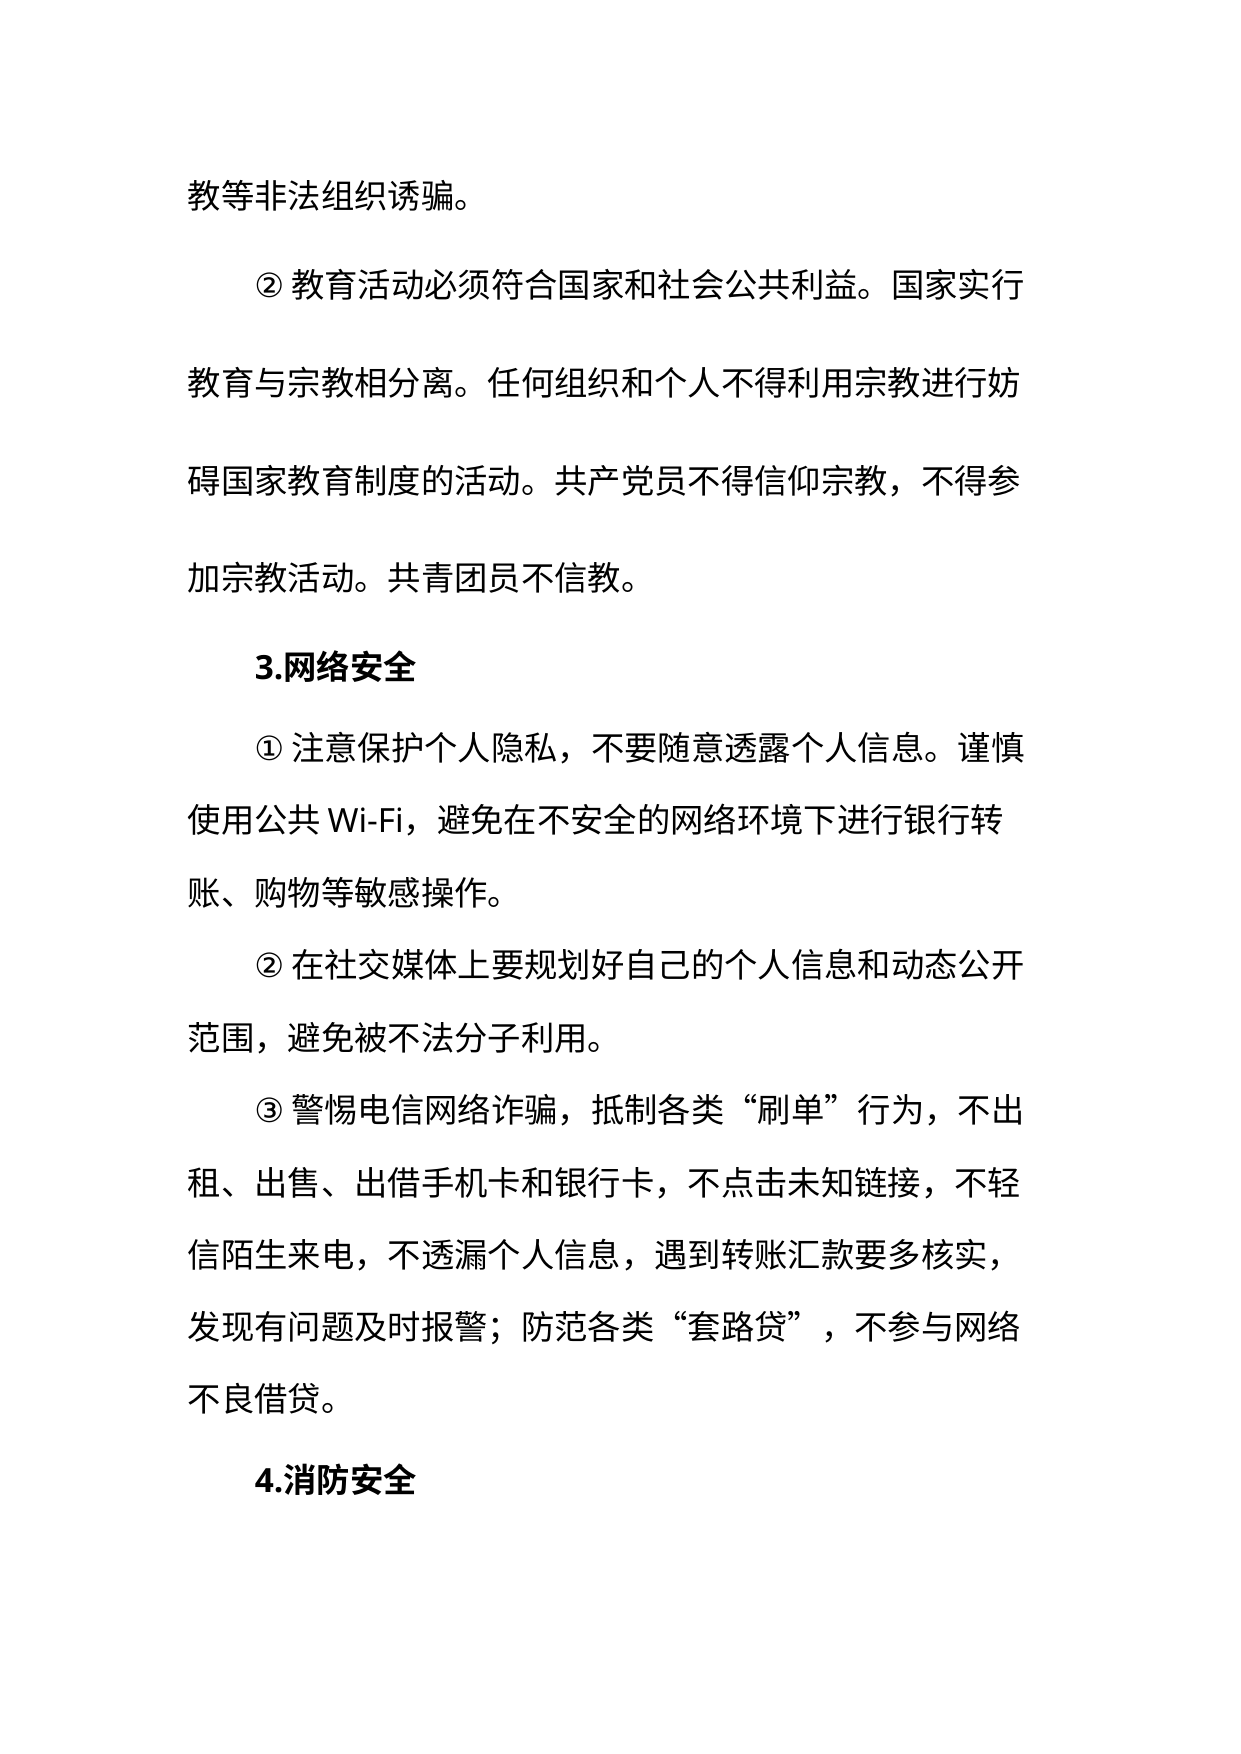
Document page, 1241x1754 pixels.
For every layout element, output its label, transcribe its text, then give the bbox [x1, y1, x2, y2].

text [187, 162, 1053, 227]
text 3.网络安全 [187, 633, 1053, 698]
text ②教育活动必须符合国家和社会公共利益。国家实行教育与宗教相分离。任何组织和个人不得利用宗教进行妨碍国家教育制度的活动。共产党员不得信仰宗教，不得参加宗教活动。共青团员不信教。 [187, 251, 1053, 608]
text ①注意保护个人隐私，不要随意透露个人信息。谨慎使用公共Wi-Fi，避免在不安全的网络环境下进行银行转账、购物等敏感操作。 [187, 722, 1053, 915]
text 4.消防安全 [187, 1446, 1053, 1511]
text ③警惕电信网络诈骗，抵制各类“刷单”行为，不出租、出售、出借手机卡和银行卡，不点击未知链接，不轻信陌生来电，不透漏个人信息，遇到转账汇款要多核实，发现有问题及时报警；防范各类“套路贷”，不参与网络不良借贷。 [187, 1084, 1053, 1421]
text ②在社交媒体上要规划好自己的个人信息和动态公开范围，避免被不法分子利用。 [187, 939, 1053, 1060]
